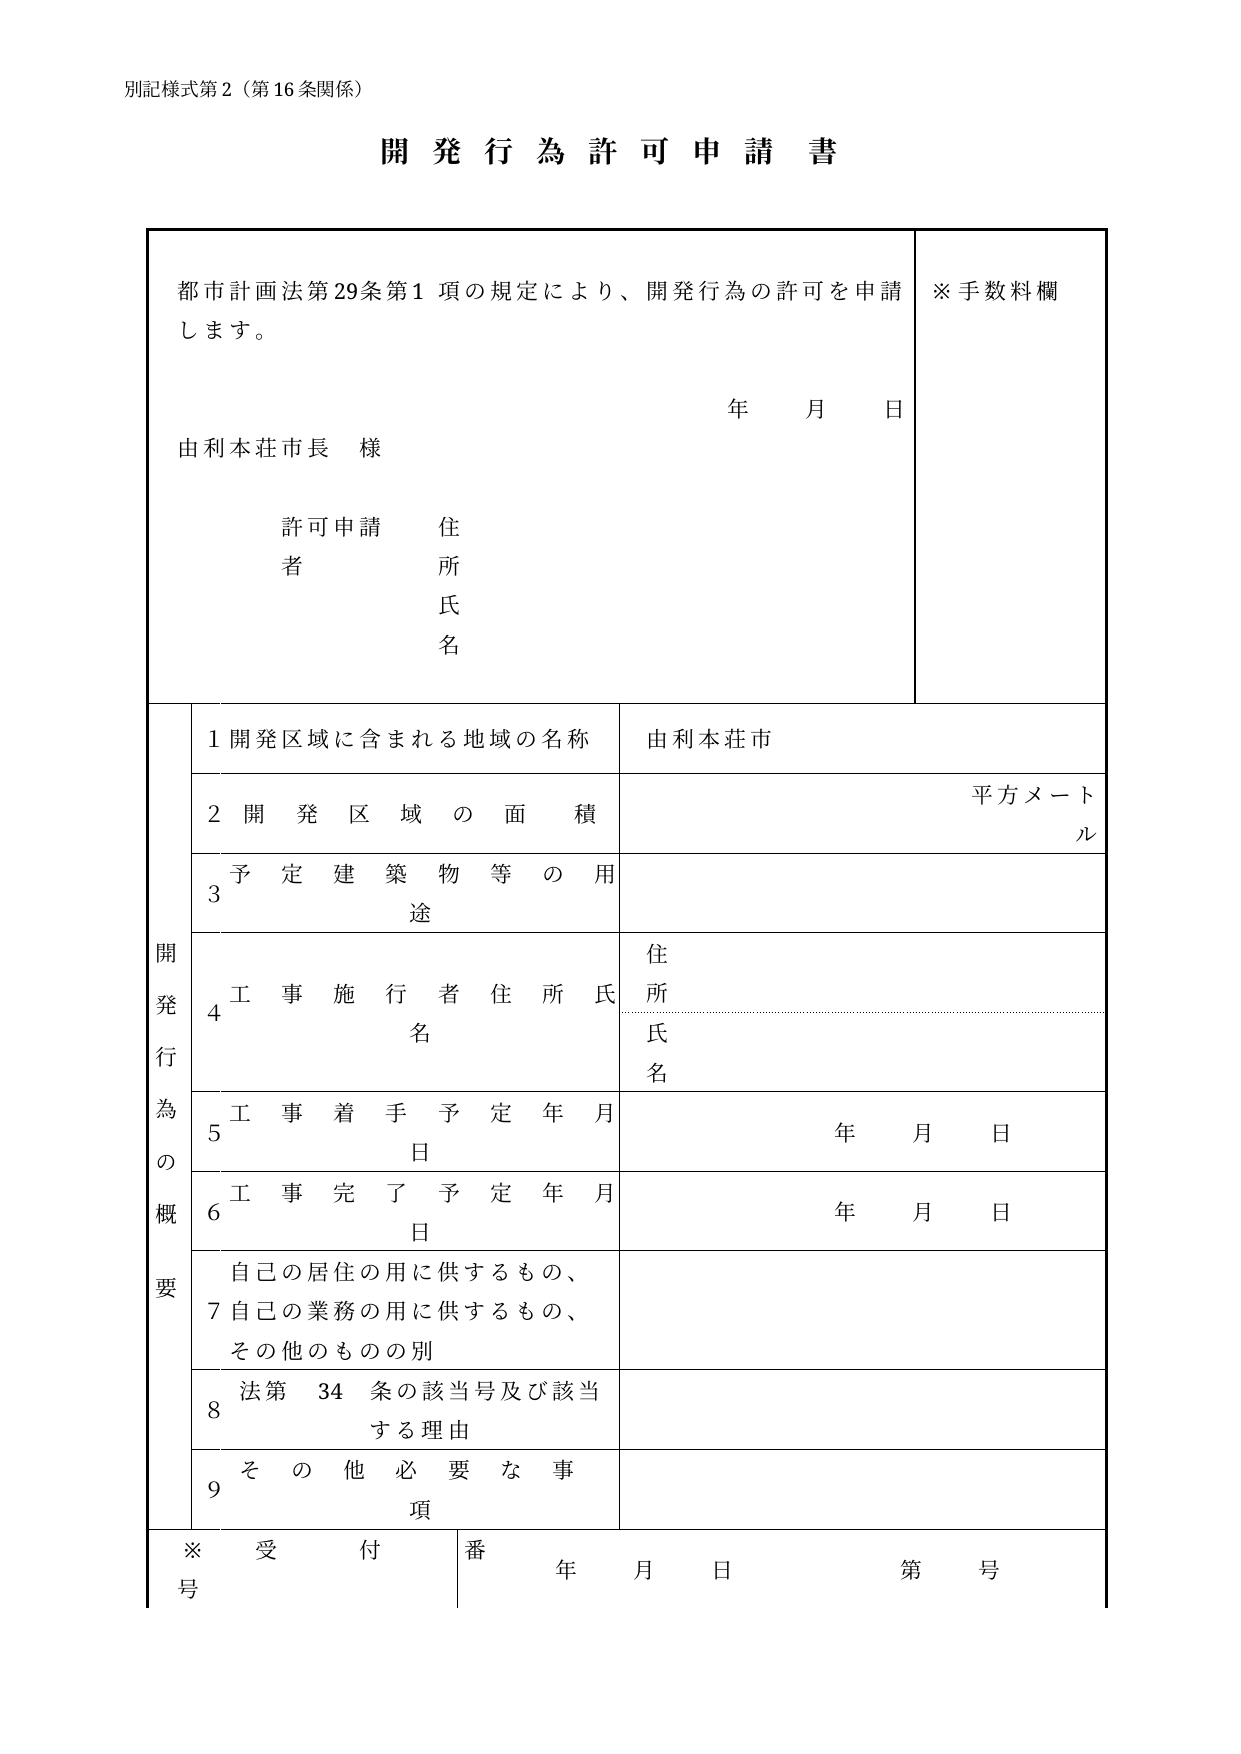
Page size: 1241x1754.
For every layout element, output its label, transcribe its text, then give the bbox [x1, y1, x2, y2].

table_cell 開発区域の面積 [221, 774, 619, 852]
table_cell [620, 1251, 1105, 1369]
table_cell １ [192, 704, 220, 773]
table_cell 自己の居住の用に供するもの、 自己の業務の用に供するもの、 その他のものの別 [221, 1251, 619, 1369]
table_cell 年 月 日 [620, 1092, 1105, 1171]
table_cell [679, 933, 1105, 1012]
table_header ※手数料欄 [916, 231, 1105, 703]
table_cell [620, 1370, 1105, 1449]
table_cell 年 月 日 [458, 1530, 782, 1608]
table_cell [679, 1012, 1105, 1091]
table_cell 工事完了予定年月日 [221, 1172, 619, 1250]
table_cell その他必要な事項 [221, 1450, 619, 1528]
table_cell 工事施行者住所氏名 [221, 933, 619, 1091]
table_cell ２ [192, 774, 220, 852]
table_cell ７ [192, 1251, 220, 1369]
table_cell ※ 受 付 番 号 [149, 1530, 457, 1608]
table_cell 法第34条の該当号及び該当する理由 [221, 1370, 619, 1449]
table_cell 由利本荘市 [620, 704, 1105, 773]
table_cell 氏名 [620, 1012, 678, 1091]
table_cell [620, 1450, 1105, 1528]
table_cell ３ [192, 854, 220, 932]
table_cell 開発区域に含まれる地域の名称 [221, 704, 619, 773]
table_cell ８ [192, 1370, 220, 1449]
table_cell ６ [192, 1172, 220, 1250]
table_header 都市計画法第29条第1項の規定により、開発行為の許可を申請します。 年 月 日 由利本荘市長 様 [149, 231, 914, 703]
table_cell [620, 774, 944, 852]
table_cell 工事着手予定年月日 [221, 1092, 619, 1171]
text 開発行為許可申請書 [125, 110, 1115, 189]
table_cell 開発行為の概要 [149, 704, 191, 1528]
table_cell ９ [192, 1450, 220, 1528]
table_cell 平方メートル [944, 774, 1105, 852]
table_cell [620, 854, 1105, 932]
table_cell ５ [192, 1092, 220, 1171]
table_cell 住所 [620, 933, 678, 1012]
table_cell ４ [192, 933, 220, 1091]
table_cell 第 号 [782, 1530, 1105, 1608]
table_cell 予定建築物等の用途 [221, 854, 619, 932]
table_cell 年 月 日 [620, 1172, 1105, 1250]
